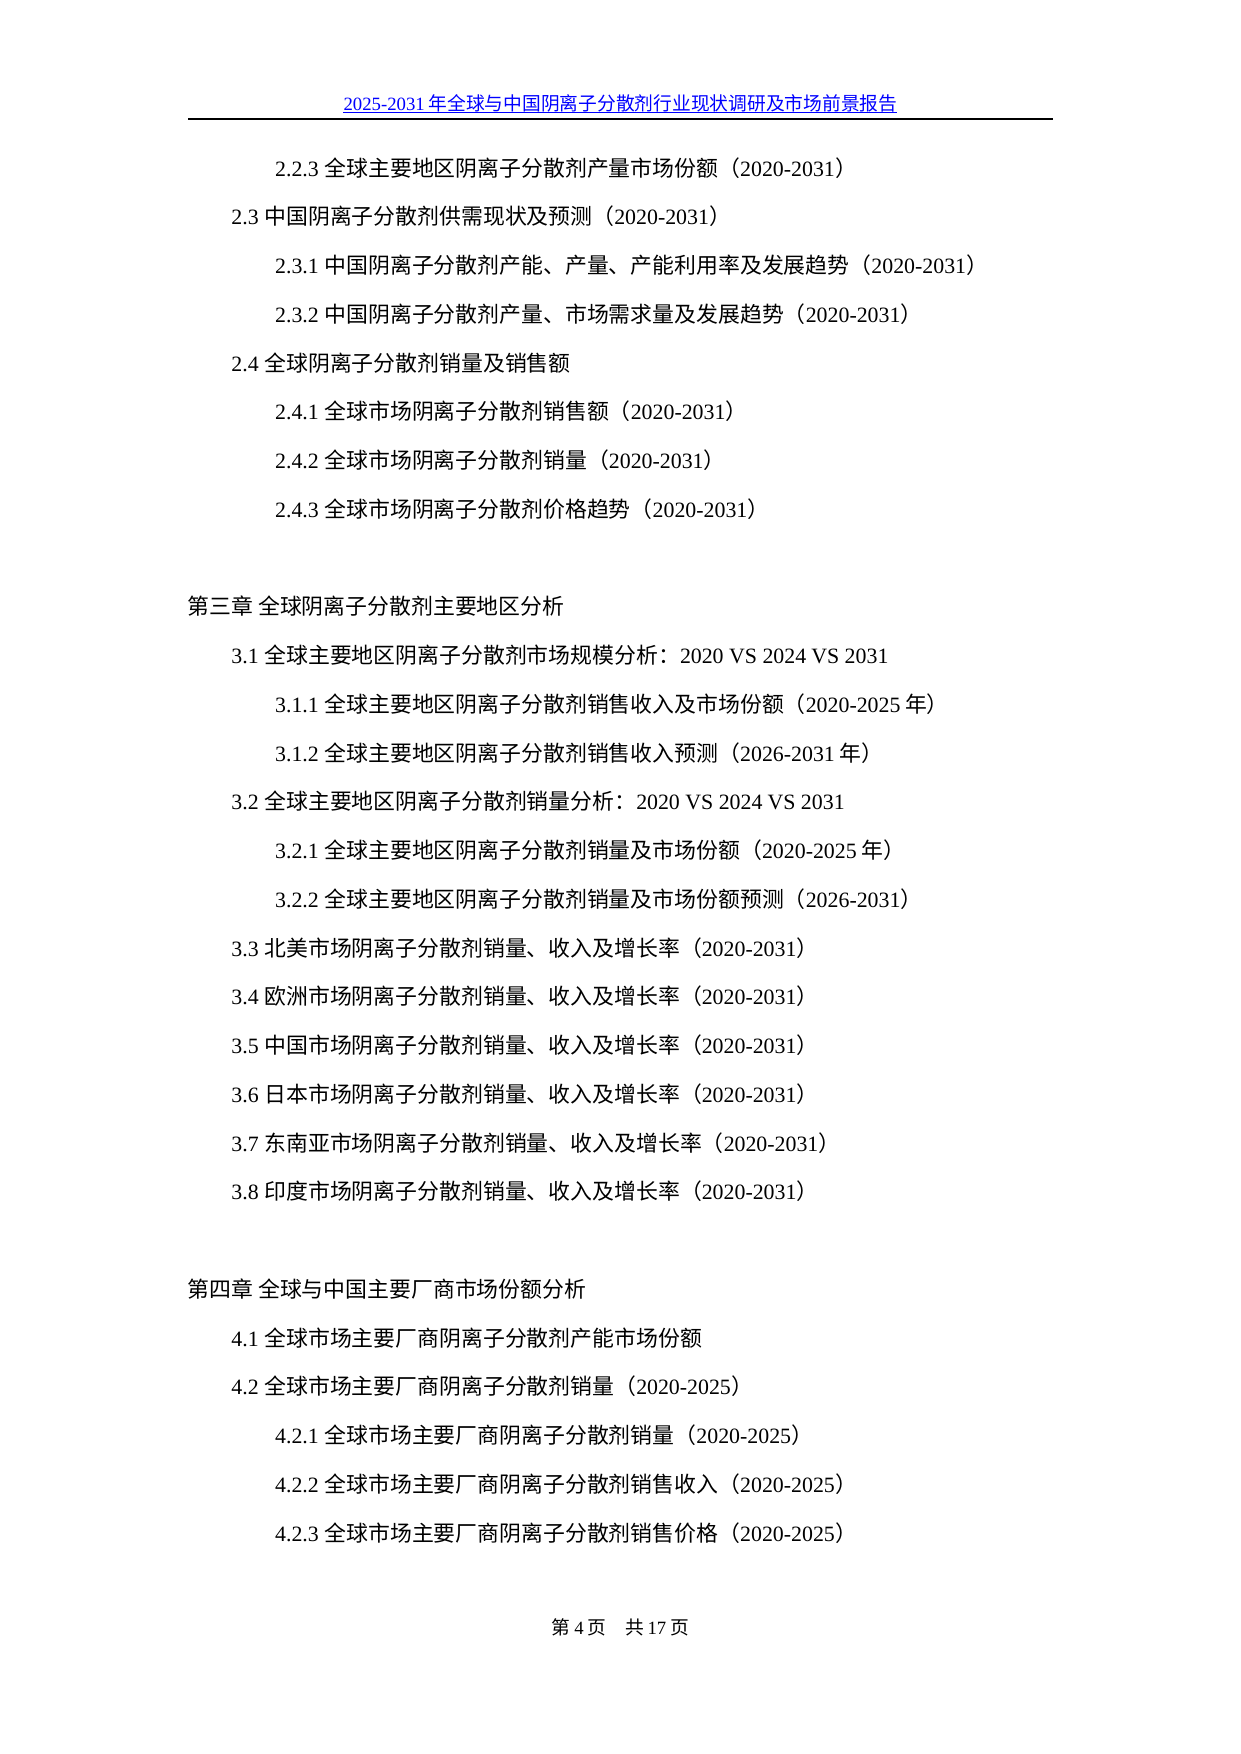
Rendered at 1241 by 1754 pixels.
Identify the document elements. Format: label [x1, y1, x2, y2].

text [187, 150, 1053, 1548]
